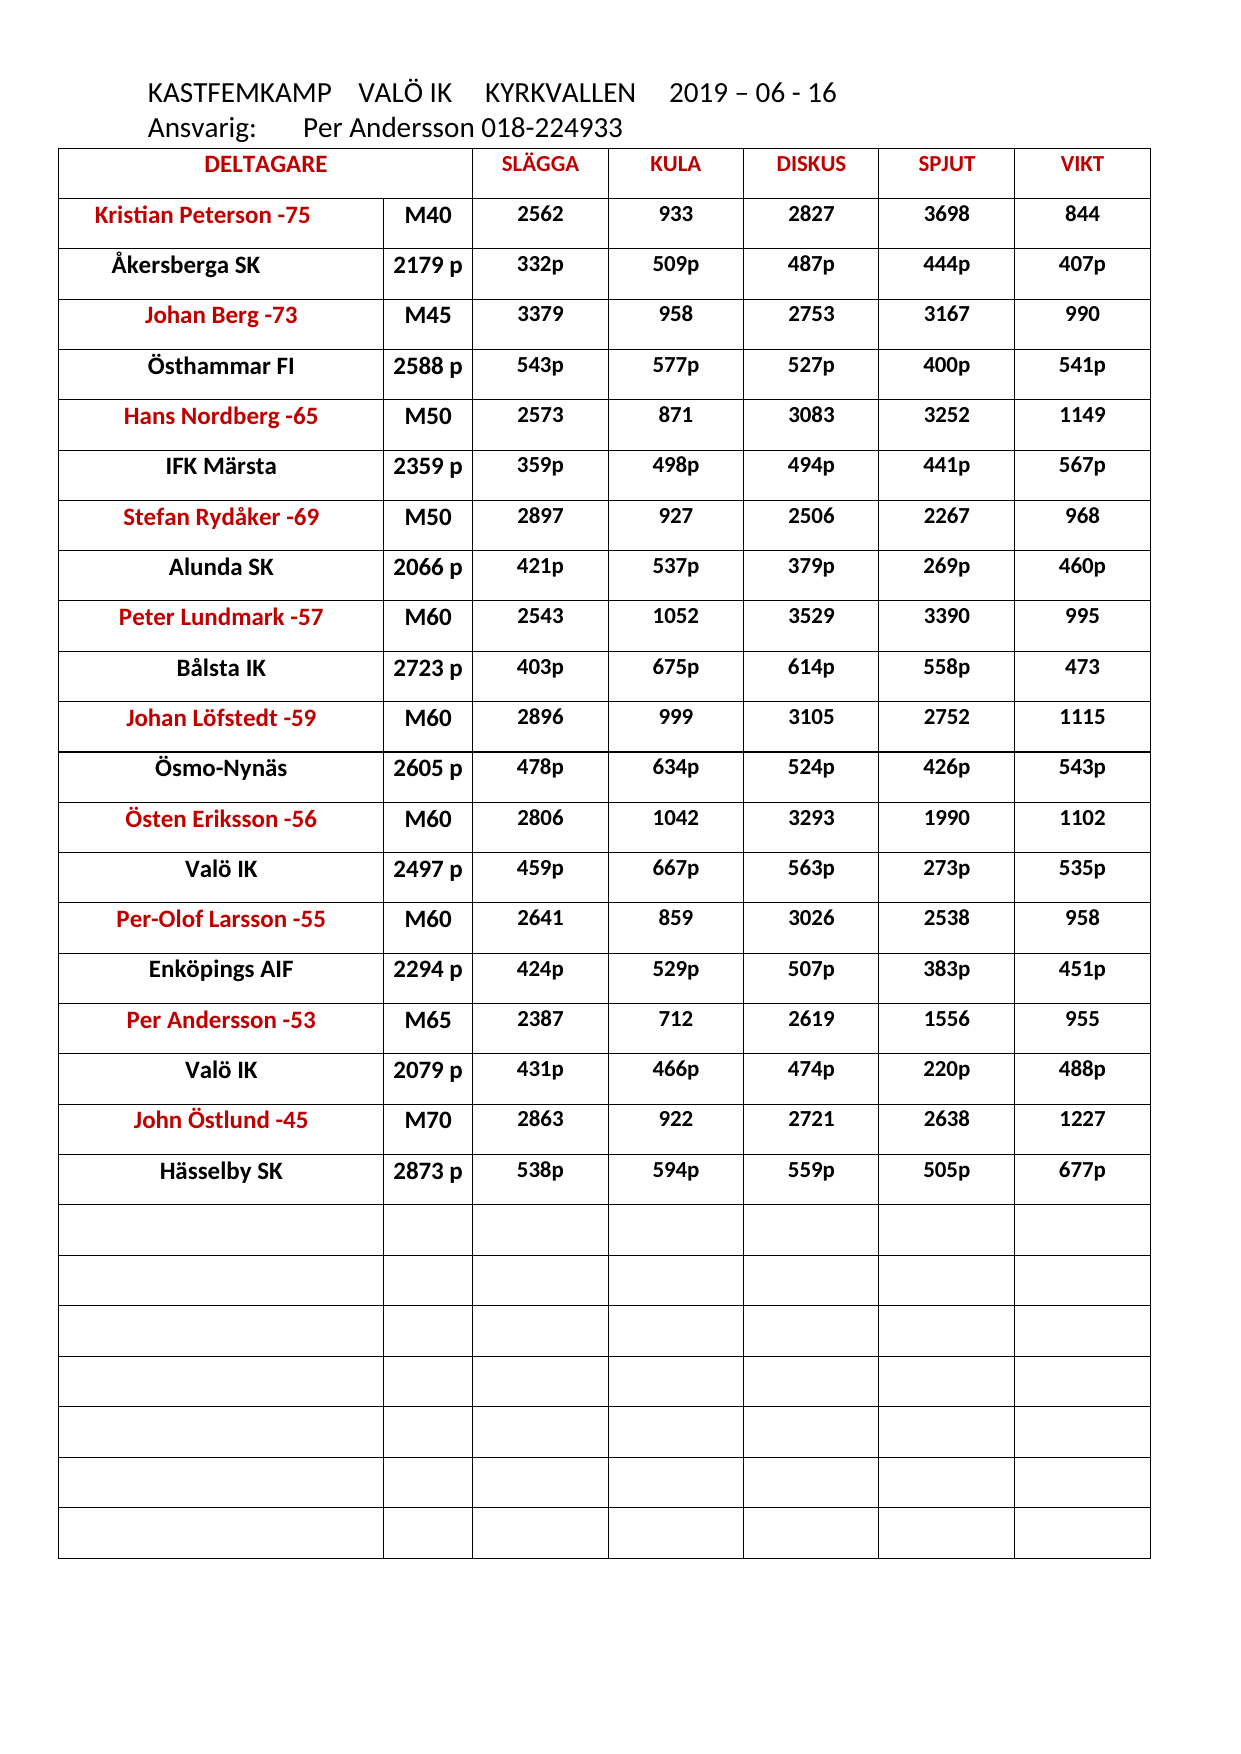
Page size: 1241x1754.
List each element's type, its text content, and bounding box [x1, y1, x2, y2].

table_cell 431p [473, 1054, 608, 1103]
table_cell Valö IK [59, 1054, 383, 1103]
table_cell [473, 1458, 608, 1507]
table_cell [473, 1205, 608, 1255]
table_cell 567p [1015, 451, 1150, 500]
table_cell 524p [744, 753, 878, 802]
table_cell [384, 1205, 472, 1255]
table_cell 441p [879, 451, 1014, 500]
table_cell [59, 1407, 383, 1457]
table_cell 995 [1015, 601, 1150, 651]
table_cell 2179 p [384, 249, 472, 298]
table_cell 3083 [744, 400, 878, 449]
table_cell [384, 1508, 472, 1558]
table_cell [1015, 1458, 1150, 1507]
table_cell [1015, 1407, 1150, 1457]
table_cell 538p [473, 1155, 608, 1204]
table_cell 2721 [744, 1105, 878, 1154]
table_cell 559p [744, 1155, 878, 1204]
table_cell 403p [473, 652, 608, 701]
table_cell 3105 [744, 702, 878, 751]
table_cell [384, 1306, 472, 1356]
table_cell 614p [744, 652, 878, 701]
table_cell [473, 1357, 608, 1406]
table_cell 2497 p [384, 853, 472, 902]
table_header DISKUS [744, 149, 878, 198]
table_cell 675p [609, 652, 743, 701]
table_cell 400p [879, 350, 1014, 399]
table_cell M60 [384, 601, 472, 651]
table_cell M60 [384, 702, 472, 751]
table_cell [609, 1357, 743, 1406]
table_cell 3698 [879, 199, 1014, 248]
table_cell 3379 [473, 300, 608, 349]
table_cell 2387 [473, 1004, 608, 1053]
table_cell Stefan Rydåker -69 [59, 501, 383, 550]
table_cell Johan Berg -73 [59, 300, 383, 349]
table_cell 273p [879, 853, 1014, 902]
table_cell 859 [609, 903, 743, 953]
table_cell 2506 [744, 501, 878, 550]
table_cell 383p [879, 954, 1014, 1003]
table_cell 933 [609, 199, 743, 248]
table_cell 990 [1015, 300, 1150, 349]
table_cell Valö IK [59, 853, 383, 902]
table_header SPJUT [879, 149, 1014, 198]
table_cell 2619 [744, 1004, 878, 1053]
table_cell 667p [609, 853, 743, 902]
table_cell [609, 1508, 743, 1558]
table_cell 543p [473, 350, 608, 399]
table_cell 2806 [473, 803, 608, 852]
table_cell 466p [609, 1054, 743, 1103]
table_cell [609, 1306, 743, 1356]
table_cell [744, 1508, 878, 1558]
table_cell [744, 1407, 878, 1457]
table_cell 594p [609, 1155, 743, 1204]
table_cell [384, 1357, 472, 1406]
table_cell M40 [384, 199, 472, 248]
table_cell 541p [1015, 350, 1150, 399]
table_cell [1015, 1508, 1150, 1558]
table_cell 968 [1015, 501, 1150, 550]
table_cell Per Andersson -53 [59, 1004, 383, 1053]
table_cell 2863 [473, 1105, 608, 1154]
table_cell 2896 [473, 702, 608, 751]
table_cell 712 [609, 1004, 743, 1053]
table_cell 1052 [609, 601, 743, 651]
table_cell 527p [744, 350, 878, 399]
table_cell Östhammar FI [59, 350, 383, 399]
table_cell M65 [384, 1004, 472, 1053]
table_cell 505p [879, 1155, 1014, 1204]
table_cell 460p [1015, 551, 1150, 600]
table_cell M45 [384, 300, 472, 349]
table_cell [59, 1306, 383, 1356]
table_cell 537p [609, 551, 743, 600]
table_cell Alunda SK [59, 551, 383, 600]
table_cell [384, 1407, 472, 1457]
table_cell 2359 p [384, 451, 472, 500]
table_cell 577p [609, 350, 743, 399]
table_header KULA [609, 149, 743, 198]
table_cell [59, 1508, 383, 1558]
table_cell M70 [384, 1105, 472, 1154]
table_cell [473, 1256, 608, 1305]
table_cell 220p [879, 1054, 1014, 1103]
table_cell [744, 1205, 878, 1255]
table_cell 2294 p [384, 954, 472, 1003]
table_cell 379p [744, 551, 878, 600]
table_header VIKT [1015, 149, 1150, 198]
table_cell 494p [744, 451, 878, 500]
table_cell [1015, 1256, 1150, 1305]
table_cell 955 [1015, 1004, 1150, 1053]
table_cell 269p [879, 551, 1014, 600]
table_cell [609, 1407, 743, 1457]
table_cell [473, 1407, 608, 1457]
table_cell 958 [1015, 903, 1150, 953]
table_cell 474p [744, 1054, 878, 1103]
table_cell 2723 p [384, 652, 472, 701]
table_cell 2079 p [384, 1054, 472, 1103]
table_cell 2827 [744, 199, 878, 248]
table_cell [879, 1458, 1014, 1507]
table_cell [473, 1306, 608, 1356]
table_cell 958 [609, 300, 743, 349]
table_cell [59, 1256, 383, 1305]
table_cell [59, 1458, 383, 1507]
table_cell [59, 1357, 383, 1406]
table_cell 332p [473, 249, 608, 298]
table_cell Ösmo-Nynäs [59, 753, 383, 802]
table_cell 3529 [744, 601, 878, 651]
table_cell 1149 [1015, 400, 1150, 449]
table_cell John Östlund -45 [59, 1105, 383, 1154]
table_cell [609, 1256, 743, 1305]
table_cell 2588 p [384, 350, 472, 399]
table_cell 1115 [1015, 702, 1150, 751]
table_cell [744, 1357, 878, 1406]
table_cell 426p [879, 753, 1014, 802]
table_cell 444p [879, 249, 1014, 298]
table_cell Hans Nordberg -65 [59, 400, 383, 449]
table_cell 1227 [1015, 1105, 1150, 1154]
table_cell 2638 [879, 1105, 1014, 1154]
table_cell 2562 [473, 199, 608, 248]
table_cell 871 [609, 400, 743, 449]
table_cell 2753 [744, 300, 878, 349]
table_cell 488p [1015, 1054, 1150, 1103]
table_cell [384, 1458, 472, 1507]
table_cell 1042 [609, 803, 743, 852]
table_cell IFK Märsta [59, 451, 383, 500]
table_cell [1015, 1205, 1150, 1255]
table_cell 459p [473, 853, 608, 902]
table_cell 498p [609, 451, 743, 500]
table_cell 407p [1015, 249, 1150, 298]
table_cell 535p [1015, 853, 1150, 902]
table_cell 927 [609, 501, 743, 550]
table_cell 2066 p [384, 551, 472, 600]
table_cell 1102 [1015, 803, 1150, 852]
table_cell 509p [609, 249, 743, 298]
table_cell 3293 [744, 803, 878, 852]
table_cell 507p [744, 954, 878, 1003]
table_cell M60 [384, 803, 472, 852]
table_cell 2543 [473, 601, 608, 651]
table_cell [879, 1357, 1014, 1406]
table_cell 2538 [879, 903, 1014, 953]
table_cell [744, 1458, 878, 1507]
table_cell 2752 [879, 702, 1014, 751]
table_cell [384, 1256, 472, 1305]
table_cell Per-Olof Larsson -55 [59, 903, 383, 953]
table_cell M50 [384, 400, 472, 449]
table_cell 634p [609, 753, 743, 802]
table_cell 2641 [473, 903, 608, 953]
table_cell 2573 [473, 400, 608, 449]
table_cell 2873 p [384, 1155, 472, 1204]
table_cell [609, 1458, 743, 1507]
table_cell 424p [473, 954, 608, 1003]
table_cell 3252 [879, 400, 1014, 449]
table_cell 1556 [879, 1004, 1014, 1053]
table_cell 473 [1015, 652, 1150, 701]
table_cell 3167 [879, 300, 1014, 349]
table_cell 451p [1015, 954, 1150, 1003]
table_cell Hässelby SK [59, 1155, 383, 1204]
table_cell [473, 1508, 608, 1558]
table_cell M60 [384, 903, 472, 953]
table_cell [879, 1508, 1014, 1558]
table_cell Kristian Peterson -75 [59, 199, 383, 248]
table_header SLÄGGA [473, 149, 608, 198]
table_cell Johan Löfstedt -59 [59, 702, 383, 751]
table_cell [879, 1256, 1014, 1305]
table_cell 558p [879, 652, 1014, 701]
table_cell 359p [473, 451, 608, 500]
table_cell 922 [609, 1105, 743, 1154]
table_cell Peter Lundmark -57 [59, 601, 383, 651]
table_header DELTAGARE [59, 149, 472, 198]
table_cell 563p [744, 853, 878, 902]
table_cell 2267 [879, 501, 1014, 550]
table_cell 478p [473, 753, 608, 802]
table_cell 677p [1015, 1155, 1150, 1204]
table_cell [879, 1407, 1014, 1457]
table_cell 2897 [473, 501, 608, 550]
table_cell 2605 p [384, 753, 472, 802]
table_cell 1990 [879, 803, 1014, 852]
table_cell 421p [473, 551, 608, 600]
table_cell [1015, 1357, 1150, 1406]
table_cell 3390 [879, 601, 1014, 651]
table_cell [1015, 1306, 1150, 1356]
table_cell [879, 1306, 1014, 1356]
table_cell [744, 1306, 878, 1356]
table_cell [879, 1205, 1014, 1255]
table_cell 3026 [744, 903, 878, 953]
table_cell Åkersberga SK [59, 249, 383, 298]
table_cell 529p [609, 954, 743, 1003]
table_cell Enköpings AIF [59, 954, 383, 1003]
table_cell 487p [744, 249, 878, 298]
table_cell M50 [384, 501, 472, 550]
table_cell [744, 1256, 878, 1305]
table_cell Östen Eriksson -56 [59, 803, 383, 852]
table_cell 844 [1015, 199, 1150, 248]
table_cell 543p [1015, 753, 1150, 802]
table_cell [59, 1205, 383, 1255]
table_cell Bålsta IK [59, 652, 383, 701]
table_cell 999 [609, 702, 743, 751]
table_cell [609, 1205, 743, 1255]
